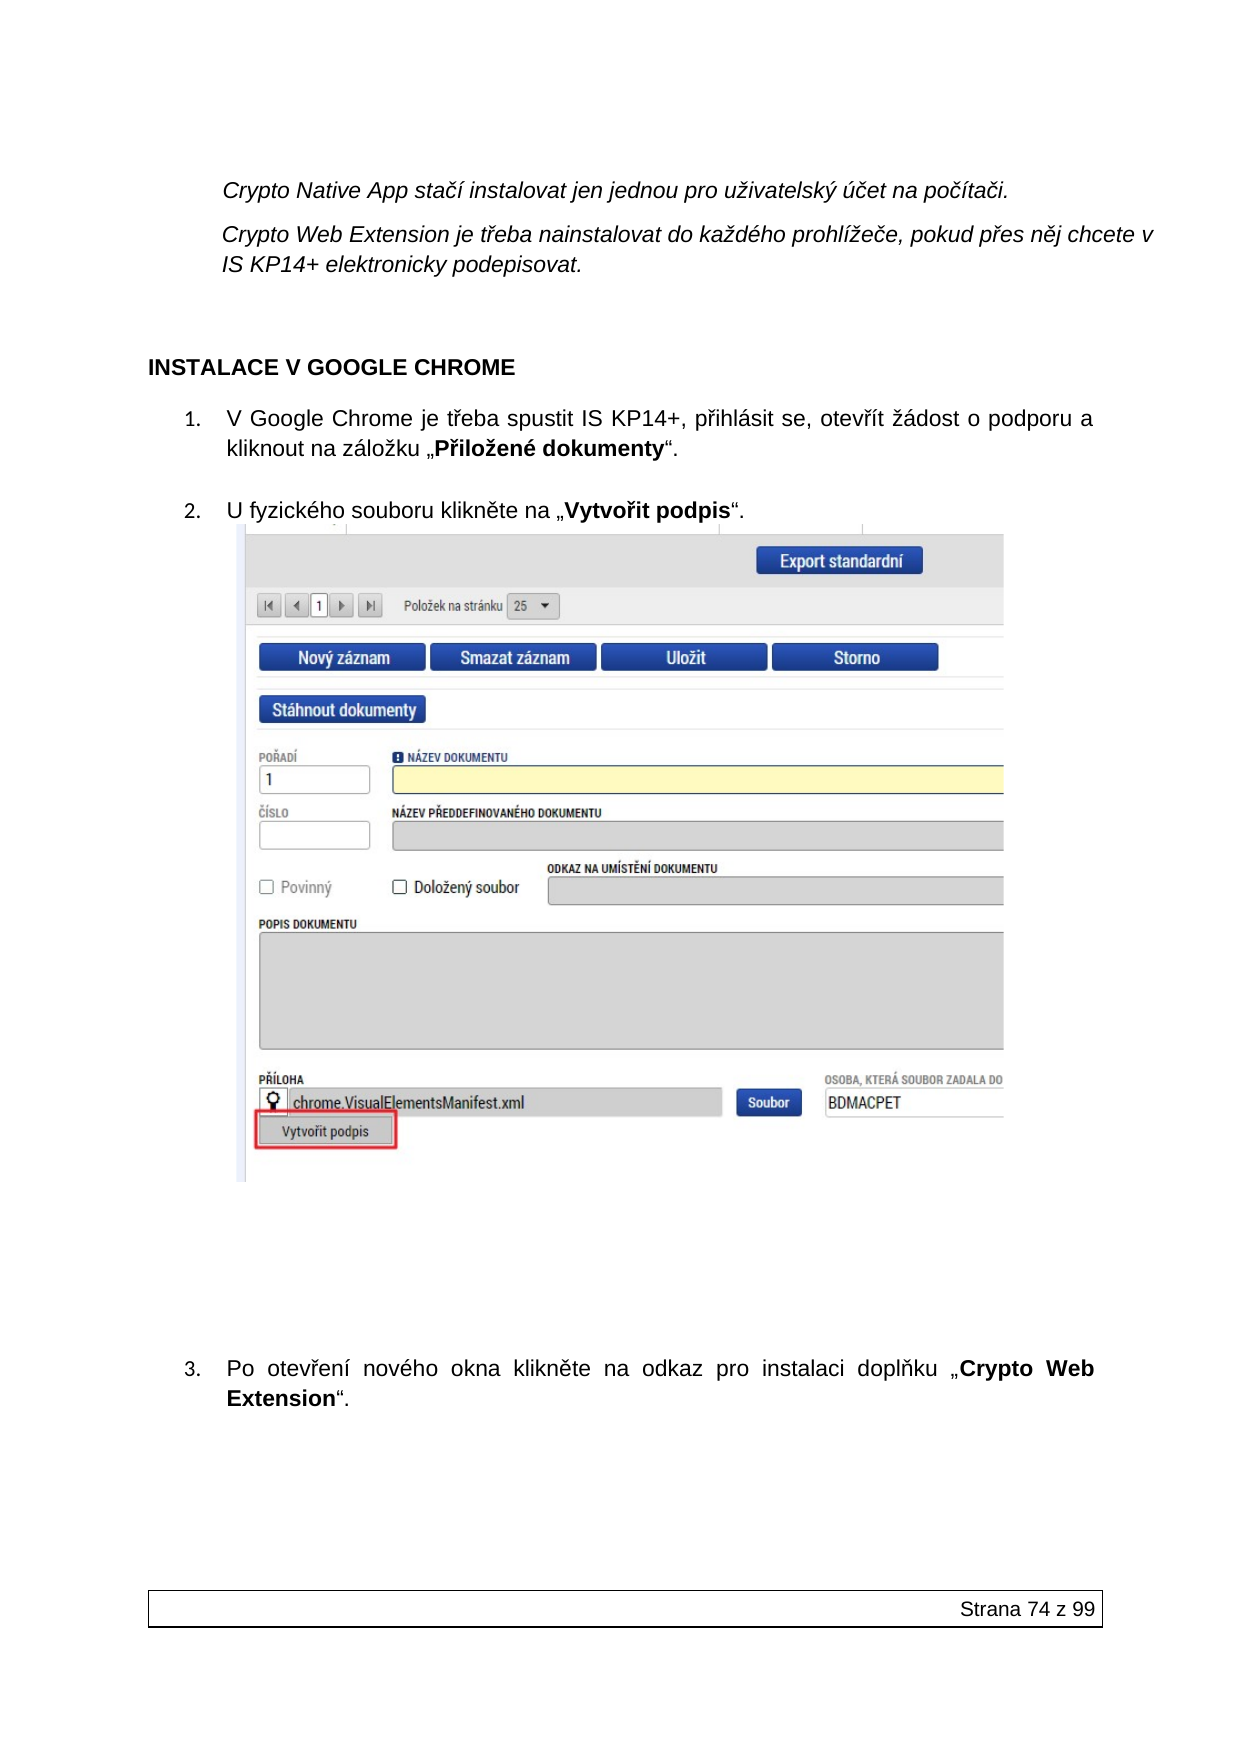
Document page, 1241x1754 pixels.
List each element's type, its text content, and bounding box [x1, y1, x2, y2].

picture [236, 524, 1004, 1182]
text Crypto Native App stačí instalovat jen jednou pro uživatelský účet na počítači. [222, 177, 1157, 204]
list U fyzického souboru klikněte na „Vytvořit podpis“. [184, 497, 1094, 525]
list V Google Chrome je třeba spustit IS KP14+, přihlásit se, otevřít žádost o podporu a kliknout na záložku „Přiložené dokumenty“. [184, 404, 1094, 462]
text INSTALACE V GOOGLE CHROME [148, 353, 1175, 380]
list Po otevření nového okna klikněte na odkaz pro instalaci doplňku „Crypto Web Extension“. [184, 1354, 1094, 1411]
text Crypto Web Extension je třeba nainstalovat do každého prohlížeče, pokud přes něj chcete v IS KP14+ elektronicky podepisovat. [222, 221, 1157, 278]
